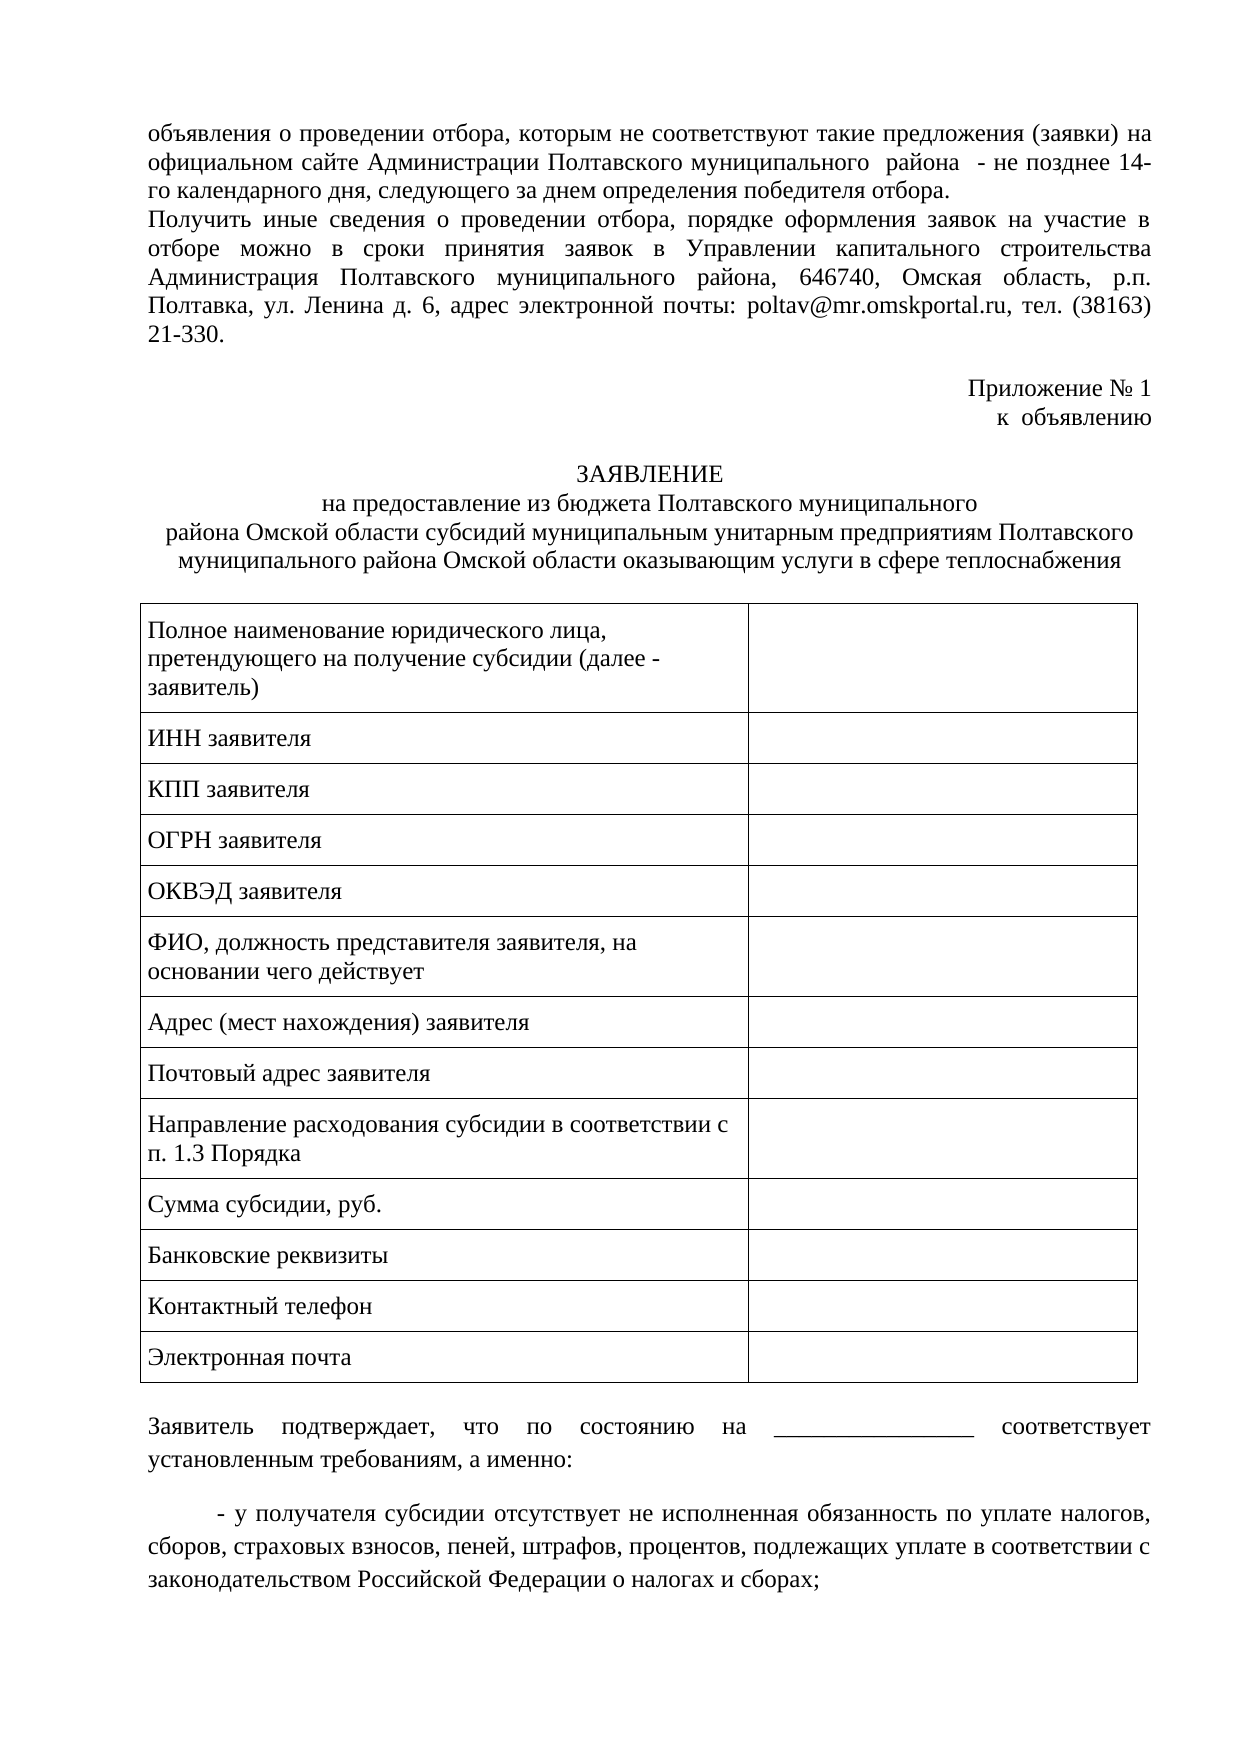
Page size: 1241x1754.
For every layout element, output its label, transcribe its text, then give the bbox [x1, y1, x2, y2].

table_header [749, 604, 1137, 712]
text к объявлению [620, 402, 1152, 431]
table_cell Контактный телефон [141, 1281, 748, 1331]
table_cell [749, 1099, 1137, 1177]
table_cell Электронная почта [141, 1332, 748, 1382]
text на предоставление из бюджета Полтавского муниципального [148, 488, 1152, 517]
text Получить иные сведения о проведении отбора, порядке оформления заявок на участие в отборе можно в сроки принятия заявок в Управлении капитального строительства Администрация Полтавского муниципального района, 646740, Омская область, р.п. Полтавка, ул. Ленина д. 6, адрес электронной почты: poltav@mr.omskportal.ru, тел. (38163) 21-330. [148, 204, 1152, 348]
table_cell Направление расходования субсидии в соответствии с п. 1.3 Порядка [141, 1099, 748, 1177]
table_cell ОКВЭД заявителя [141, 866, 748, 916]
table_cell Адрес (мест нахождения) заявителя [141, 997, 748, 1047]
text Заявитель подтверждает, что по состоянию на ________________ соответствует установленным требованиям, а именно: [148, 1411, 1152, 1473]
table_cell [749, 1332, 1137, 1382]
table_cell [749, 1179, 1137, 1228]
table_cell ИНН заявителя [141, 713, 748, 763]
list Приложение № 1 [148, 373, 1152, 402]
table_cell ФИО, должность представителя заявителя, на основании чего действует [141, 917, 748, 996]
text - у получателя субсидии отсутствует не исполненная обязанность по уплате налогов, сборов, страховых взносов, пеней, штрафов, процентов, подлежащих уплате в соответствии с законодательством Российской Федерации о налогах и сборах; [148, 1498, 1152, 1593]
table_cell [749, 1230, 1137, 1279]
table_header Полное наименование юридического лица, претендующего на получение субсидии (далее - заявитель) [141, 604, 748, 712]
text района Омской области субсидий муниципальным унитарным предприятиям Полтавского муниципального района Омской области оказывающим услуги в сфере теплоснабжения [148, 517, 1152, 574]
table_cell [749, 997, 1137, 1047]
table_cell Банковские реквизиты [141, 1230, 748, 1279]
text ЗАЯВЛЕНИЕ [148, 459, 1152, 488]
table_cell [749, 917, 1137, 996]
table_cell [749, 866, 1137, 916]
table_cell [749, 1281, 1137, 1331]
table_cell Почтовый адрес заявителя [141, 1048, 748, 1098]
table_cell КПП заявителя [141, 764, 748, 814]
table_cell Сумма субсидии, руб. [141, 1179, 748, 1228]
table_cell [749, 764, 1137, 814]
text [148, 118, 1152, 204]
table_cell ОГРН заявителя [141, 815, 748, 865]
table_cell [749, 815, 1137, 865]
table_cell [749, 1048, 1137, 1098]
table_cell [749, 713, 1137, 763]
